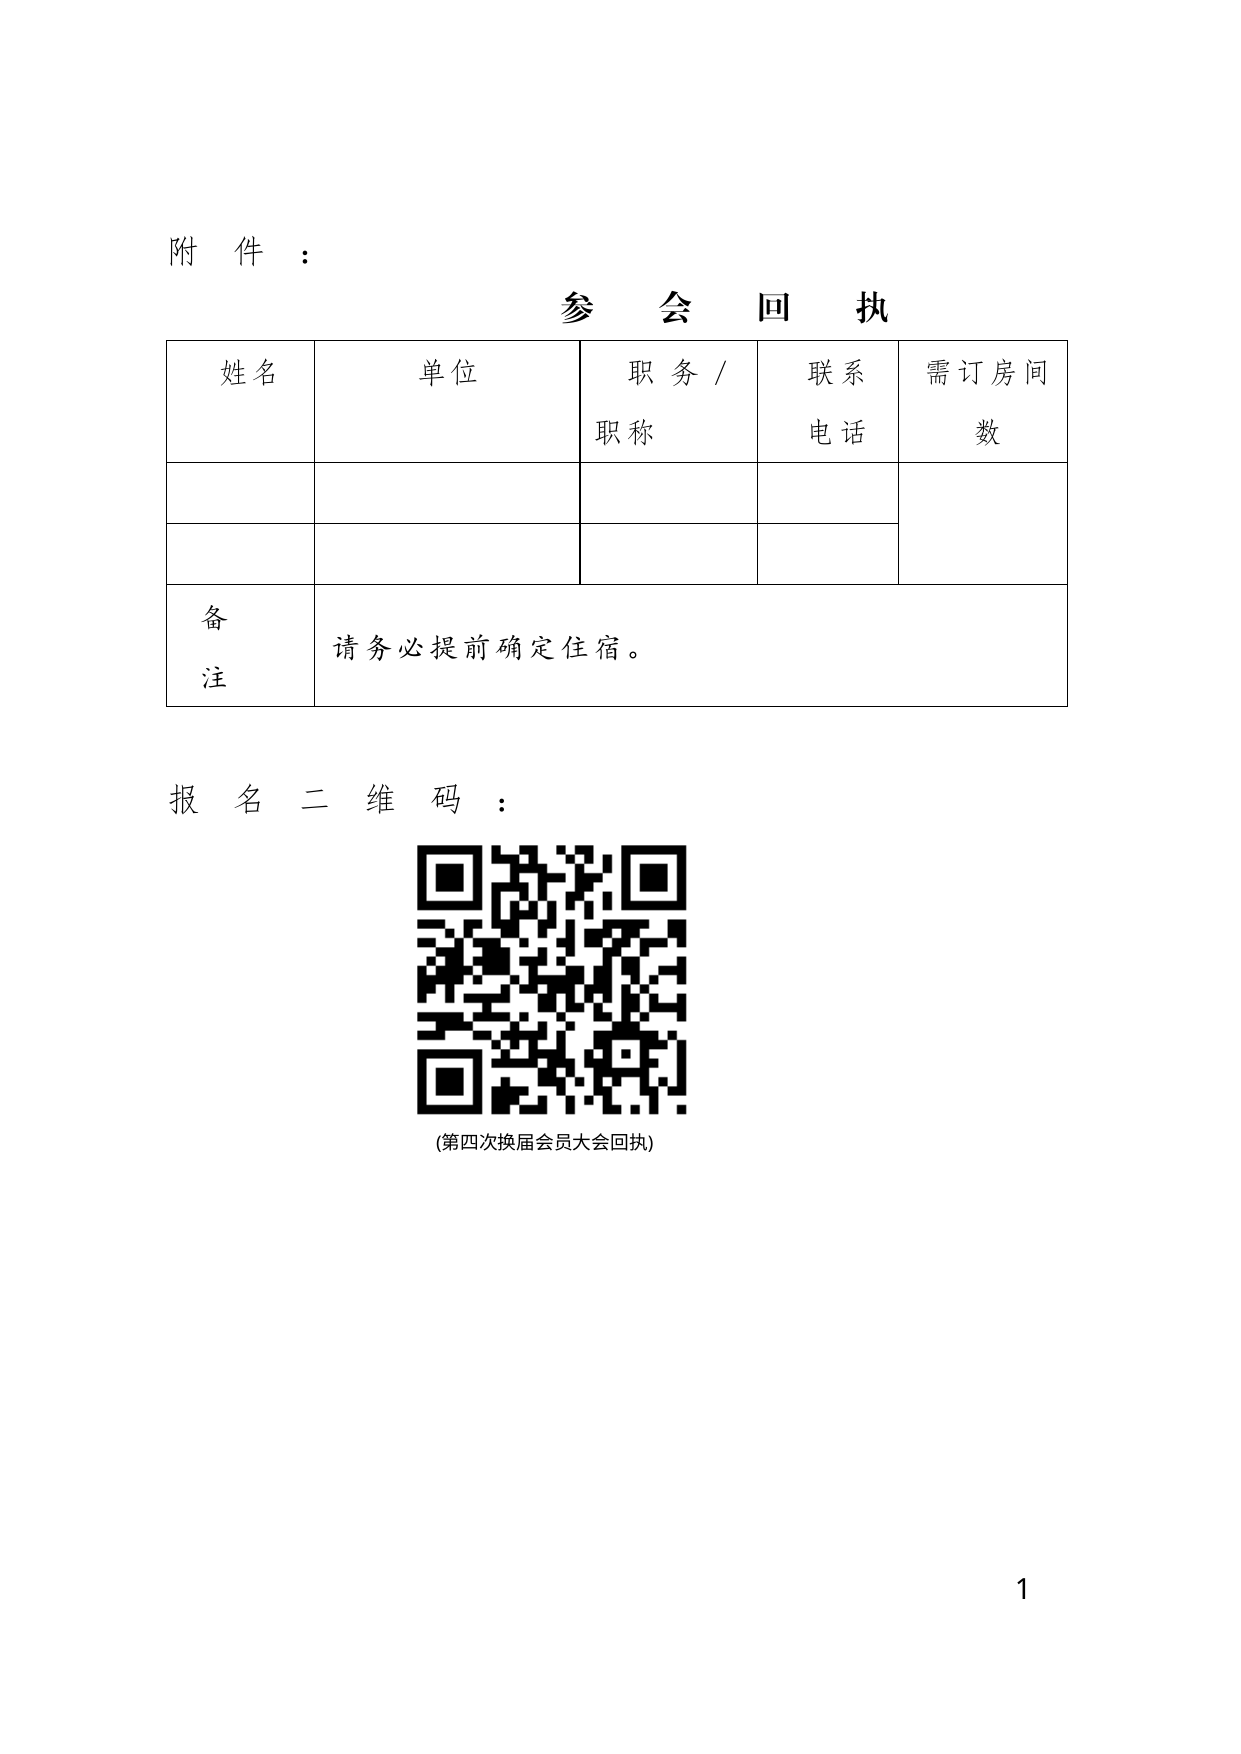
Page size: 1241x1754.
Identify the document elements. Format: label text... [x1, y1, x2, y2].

table_header 职务/职称 [581, 341, 757, 462]
text 参 会 回 执 [249, 280, 1085, 340]
table_cell [315, 463, 579, 523]
table_cell 请务必提前确定住宿。 [315, 585, 1067, 706]
table_cell 备 注 [167, 585, 314, 706]
table_header 单位 [315, 341, 579, 462]
text 附件： [167, 219, 1085, 280]
table_cell [167, 524, 314, 584]
table_header 联系电话 [758, 341, 898, 462]
table_cell [167, 463, 314, 523]
table_cell [758, 463, 898, 523]
text 报名二维码： [167, 767, 1085, 828]
table_cell [315, 524, 579, 584]
table_header 姓名 [167, 341, 314, 462]
table_cell [899, 463, 1067, 584]
table_cell [581, 524, 757, 584]
picture [400, 827, 705, 1133]
table_header 需订房间数 [899, 341, 1067, 462]
table_cell [581, 463, 757, 523]
table_cell [758, 524, 898, 584]
